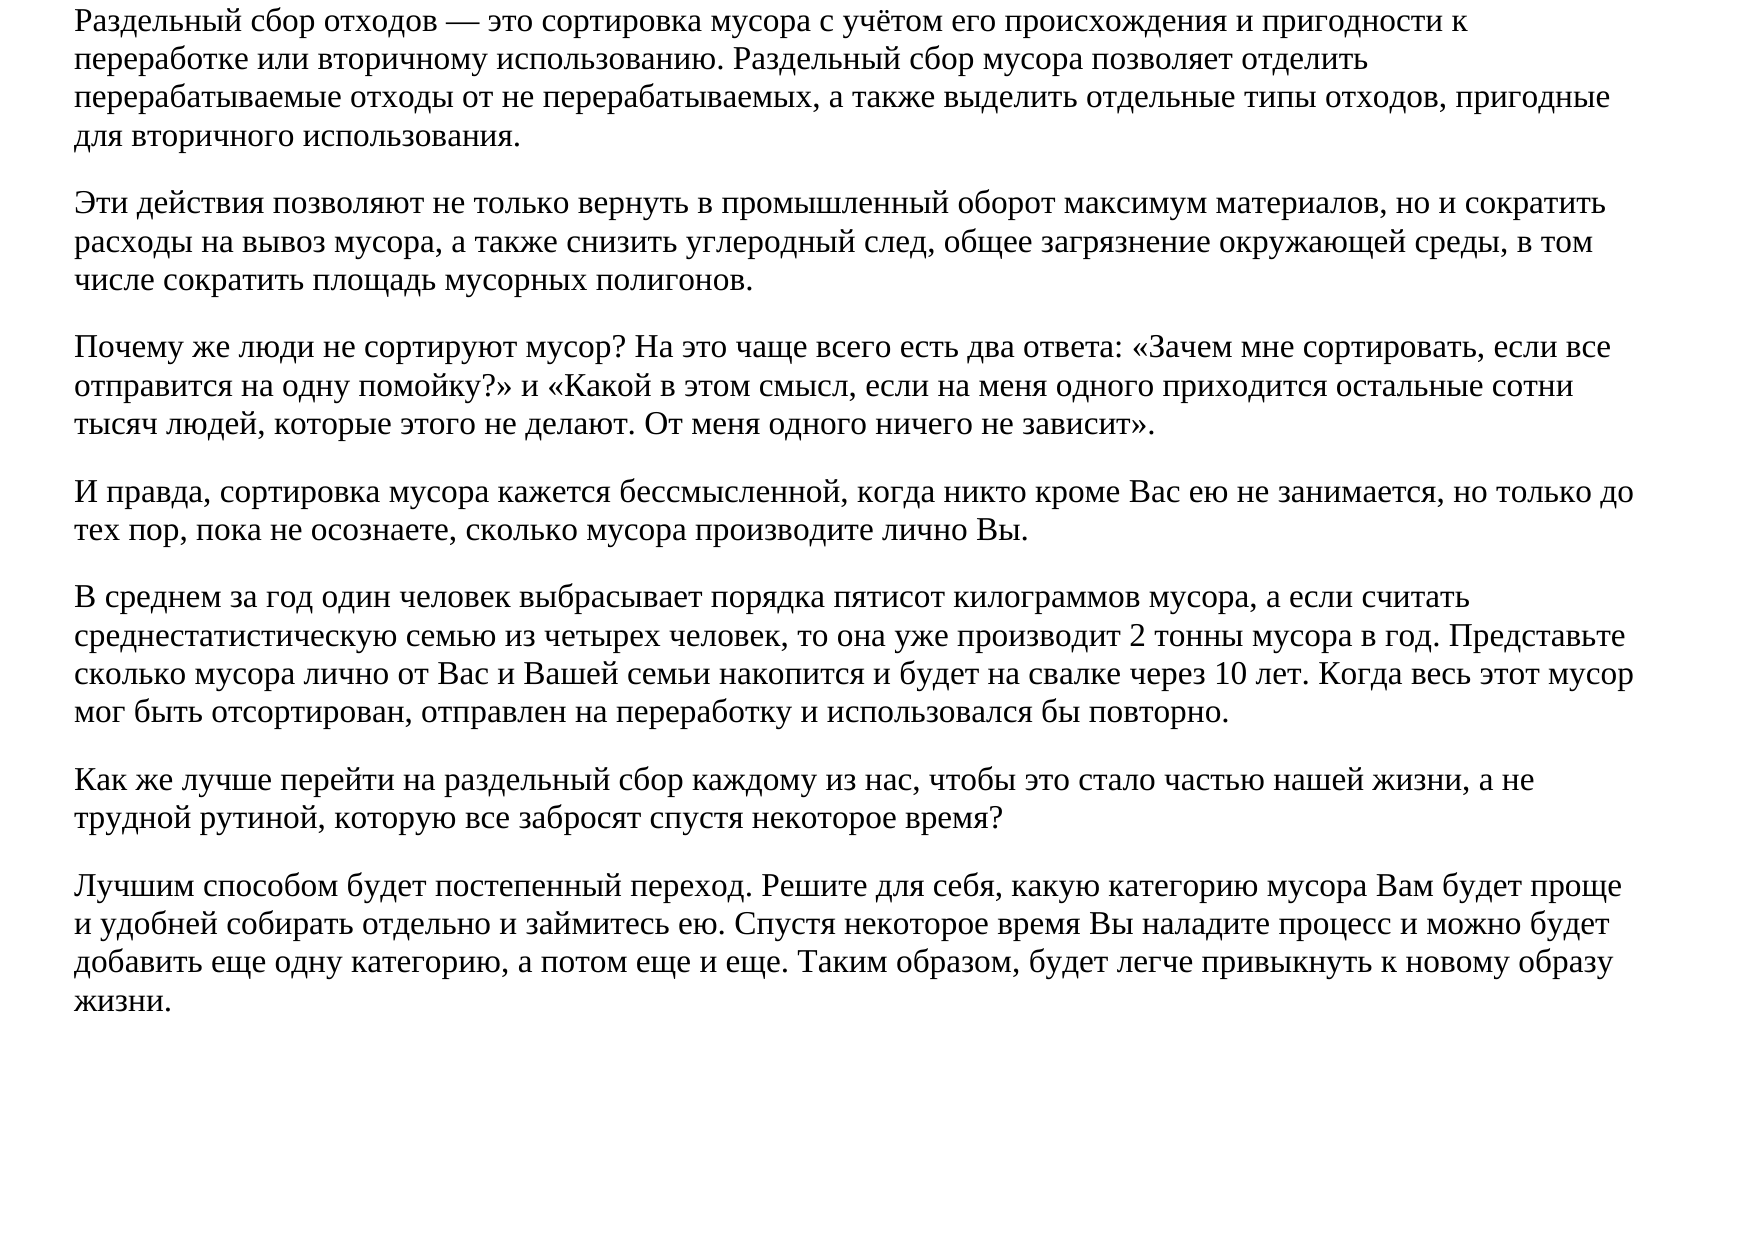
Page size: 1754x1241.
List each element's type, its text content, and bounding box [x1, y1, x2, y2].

text Эти действия позволяют не только вернуть в промышленный оборот максимум материалов, но и сократить расходы на вывоз мусора, а также снизить углеродный след, общее загрязнение окружающей среды, в том числе сократить площадь мусорных полигонов. [74, 182, 1636, 297]
text Лучшим способом будет постепенный переход. Решите для себя, какую категорию мусора Вам будет проще и удобней собирать отдельно и займитесь ею. Спустя некоторое время Вы наладите процесс и можно будет добавить еще одну категорию, а потом еще и еще. Таким образом, будет легче привыкнуть к новому образу жизни. [74, 865, 1636, 1018]
text В среднем за год один человек выбрасывает порядка пятисот килограммов мусора, а если считать среднестатистическую семью из четырех человек, то она уже производит 2 тонны мусора в год. Представьте сколько мусора лично от Вас и Вашей семьи накопится и будет на свалке через 10 лет. Когда весь этот мусор мог быть отсортирован, отправлен на переработку и использовался бы повторно. [74, 577, 1636, 730]
text И правда, сортировка мусора кажется бессмысленной, когда никто кроме Вас ею не занимается, но только до тех пор, пока не осознаете, сколько мусора производите лично Вы. [74, 471, 1636, 547]
text Раздельный сбор отходов — это сортировка мусора с учётом его происхождения и пригодности к переработке или вторичному использованию. Раздельный сбор мусора позволяет отделить перерабатываемые отходы от не перерабатываемых, а также выделить отдельные типы отходов, пригодные для вторичного использования. [74, 0, 1636, 153]
text Как же лучше перейти на раздельный сбор каждому из нас, чтобы это стало частью нашей жизни, а не трудной рутиной, которую все забросят спустя некоторое время? [74, 759, 1636, 836]
text Почему же люди не сортируют мусор? На это чаще всего есть два ответа: «Зачем мне сортировать, если все отправится на одну помойку?» и «Какой в этом смысл, если на меня одного приходится остальные сотни тысяч людей, которые этого не делают. От меня одного ничего не зависит». [74, 327, 1636, 442]
